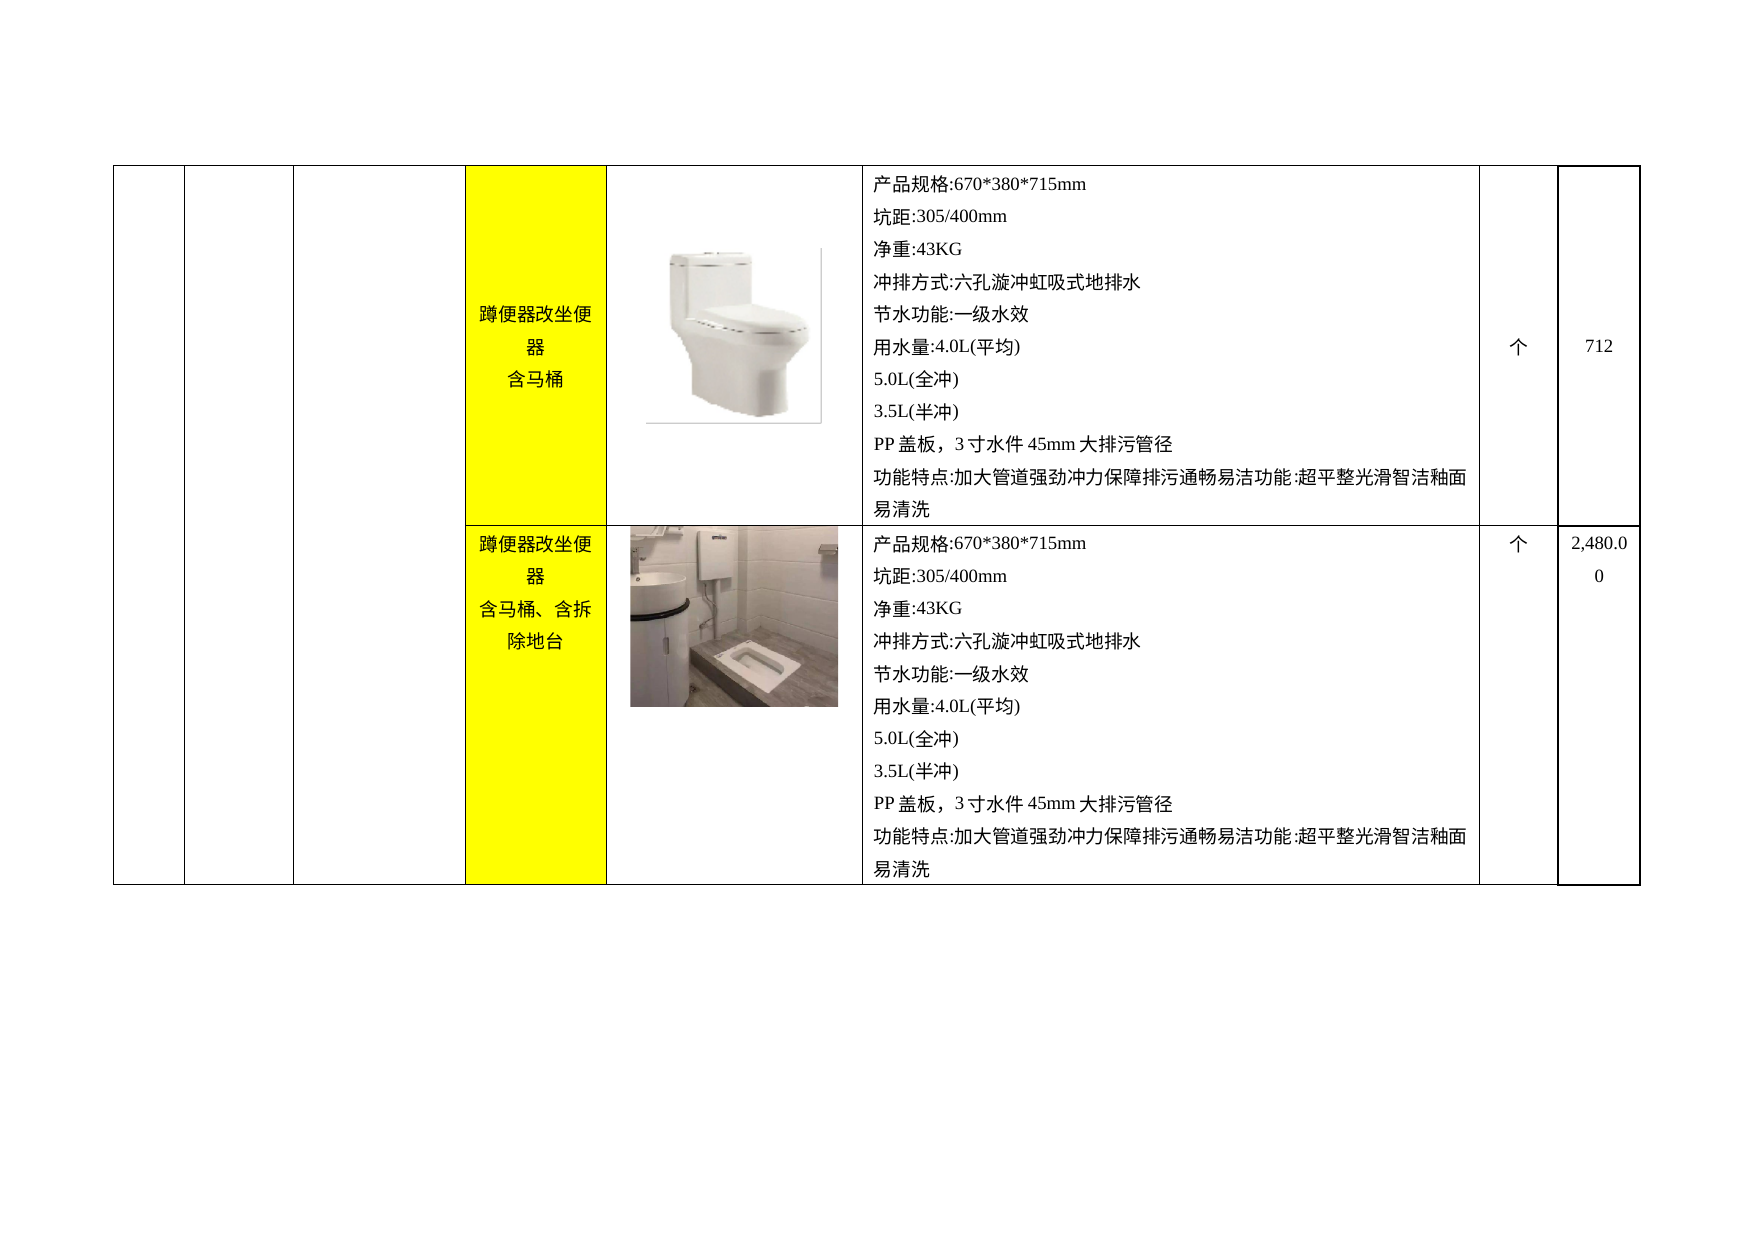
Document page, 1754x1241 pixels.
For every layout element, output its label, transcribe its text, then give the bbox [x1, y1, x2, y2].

table_cell 712 [1559, 167, 1639, 525]
picture [646, 248, 823, 425]
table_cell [863, 166, 1479, 525]
table_cell 2,480.00 [1559, 527, 1639, 884]
table_cell [607, 526, 862, 884]
picture [630, 526, 839, 707]
table_cell 蹲便器改坐便器 含马桶 [466, 166, 606, 525]
table_cell [607, 166, 862, 525]
table_cell 个 [1480, 166, 1557, 525]
table_cell 个 [1480, 526, 1557, 884]
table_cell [863, 526, 1479, 884]
table_cell 蹲便器改坐便器 含马桶、含拆除地台 [466, 526, 606, 884]
